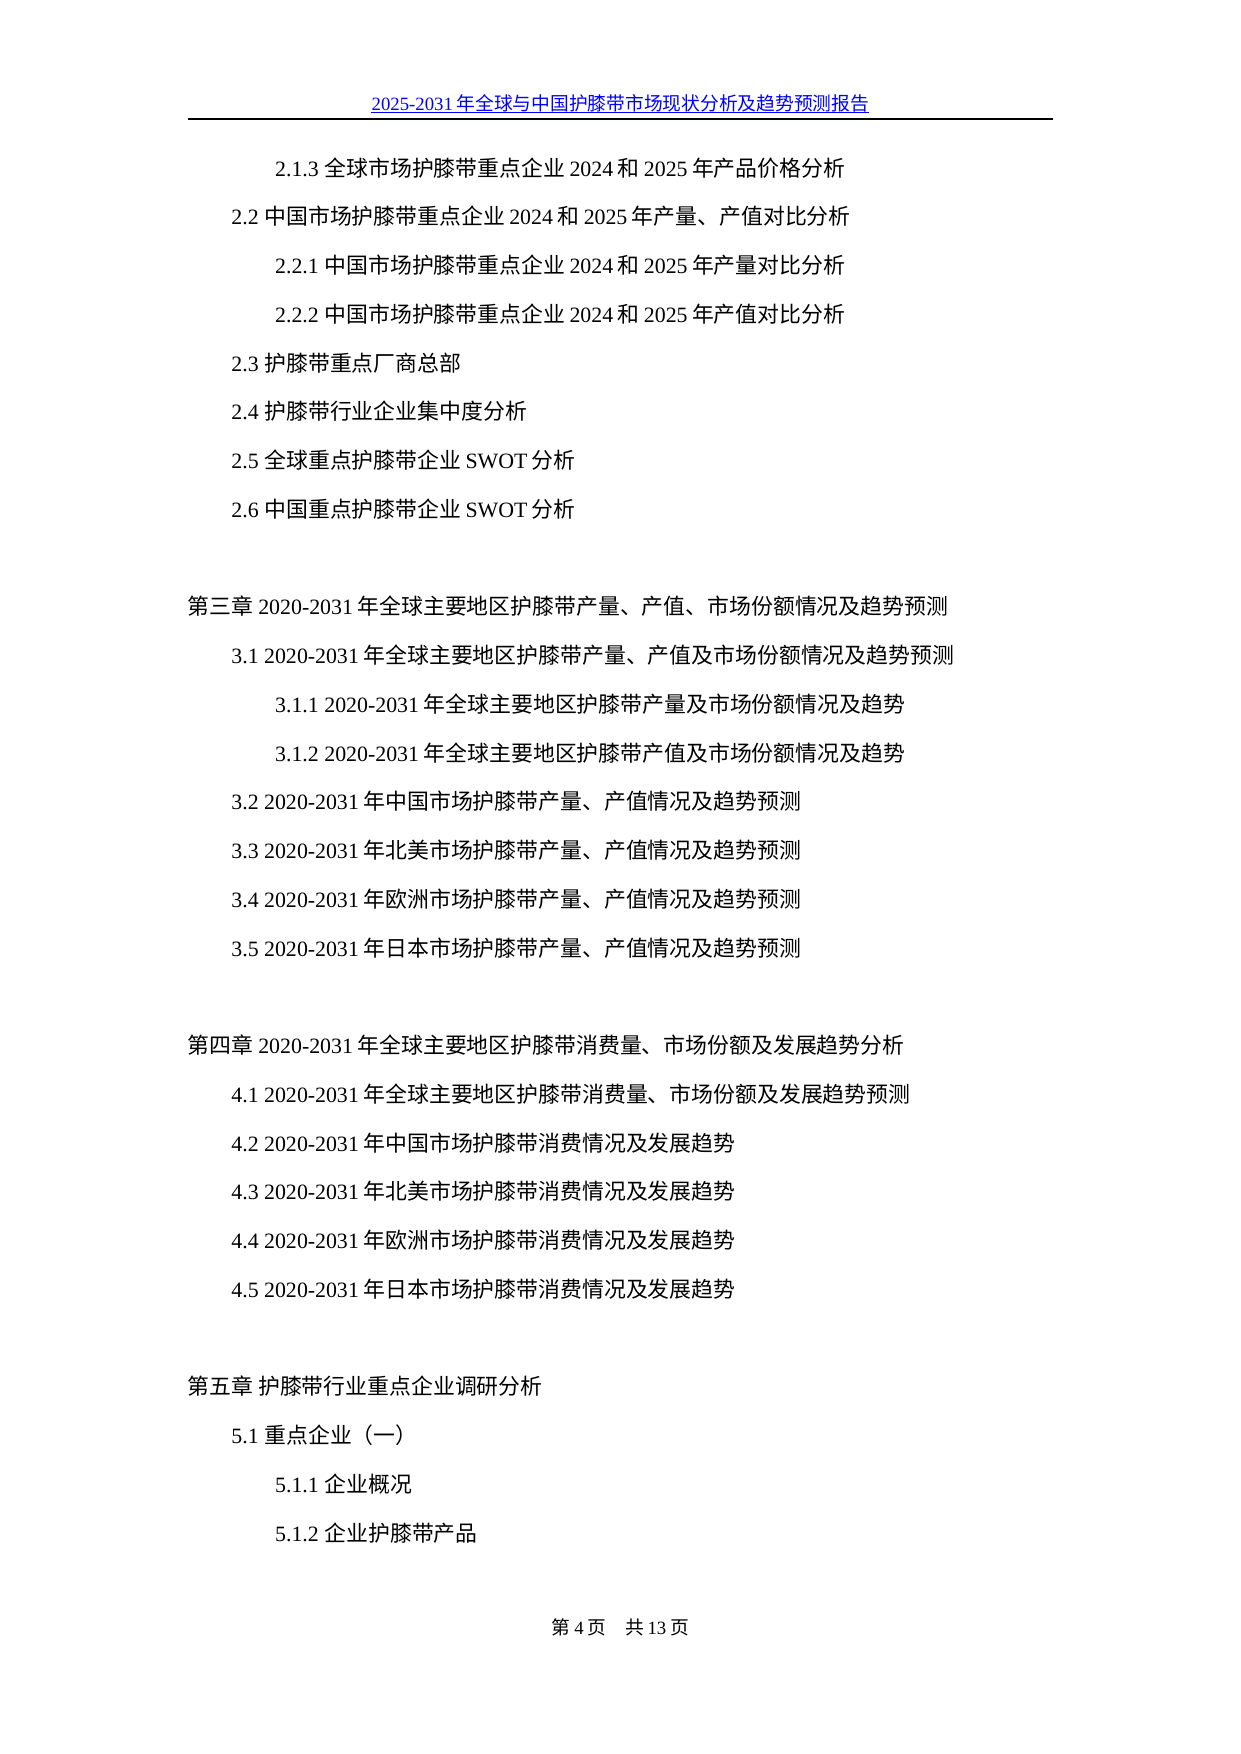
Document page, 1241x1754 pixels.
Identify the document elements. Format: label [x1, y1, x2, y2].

text [187, 150, 1053, 1548]
